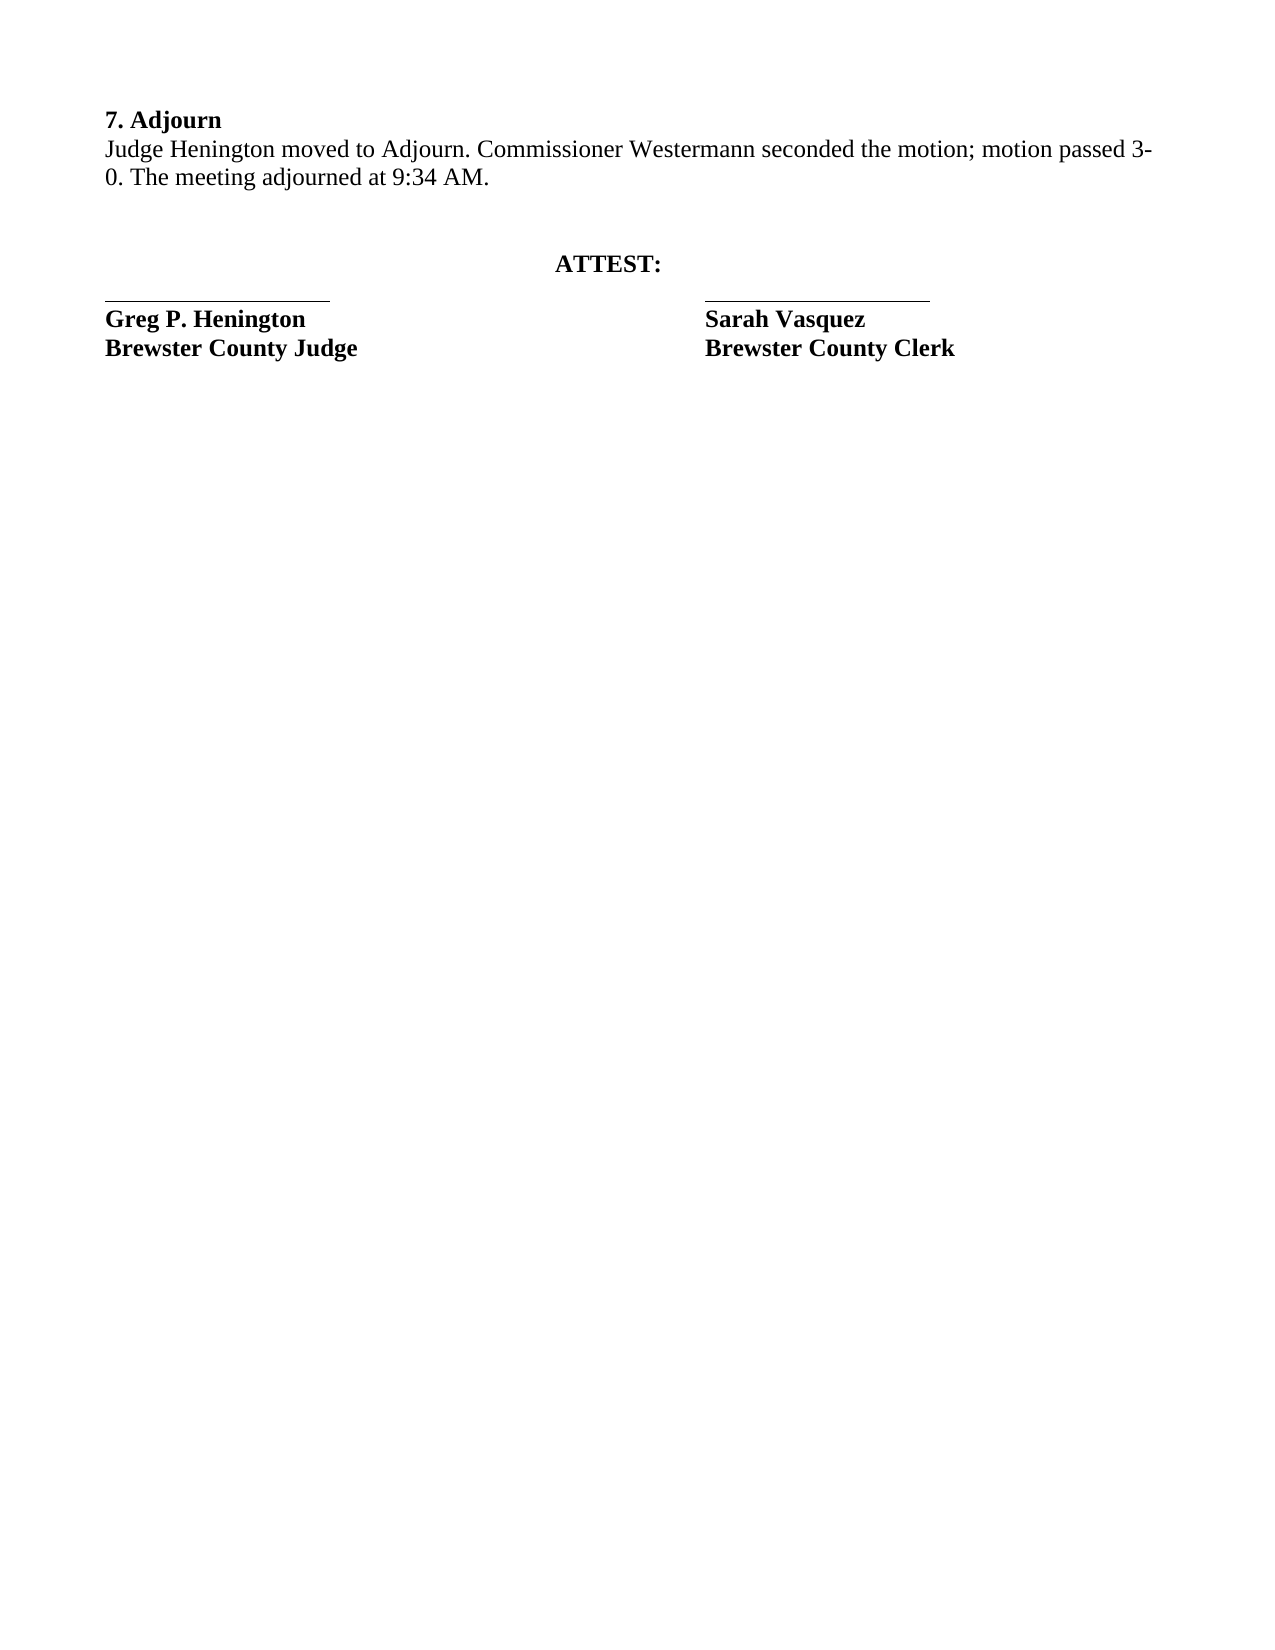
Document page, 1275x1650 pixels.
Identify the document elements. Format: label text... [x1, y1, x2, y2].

text 7. Adjourn [105, 105, 1170, 134]
text Judge Henington moved to Adjourn. Commissioner Westermann seconded the motion; motion passed 3-0. The meeting adjourned at 9:34 AM. [105, 134, 1170, 191]
text Brewster County Judge Brewster County Clerk [105, 333, 1170, 361]
text Greg P. Henington Sarah Vasquez [105, 304, 1170, 333]
text ATTEST: [480, 249, 1170, 277]
